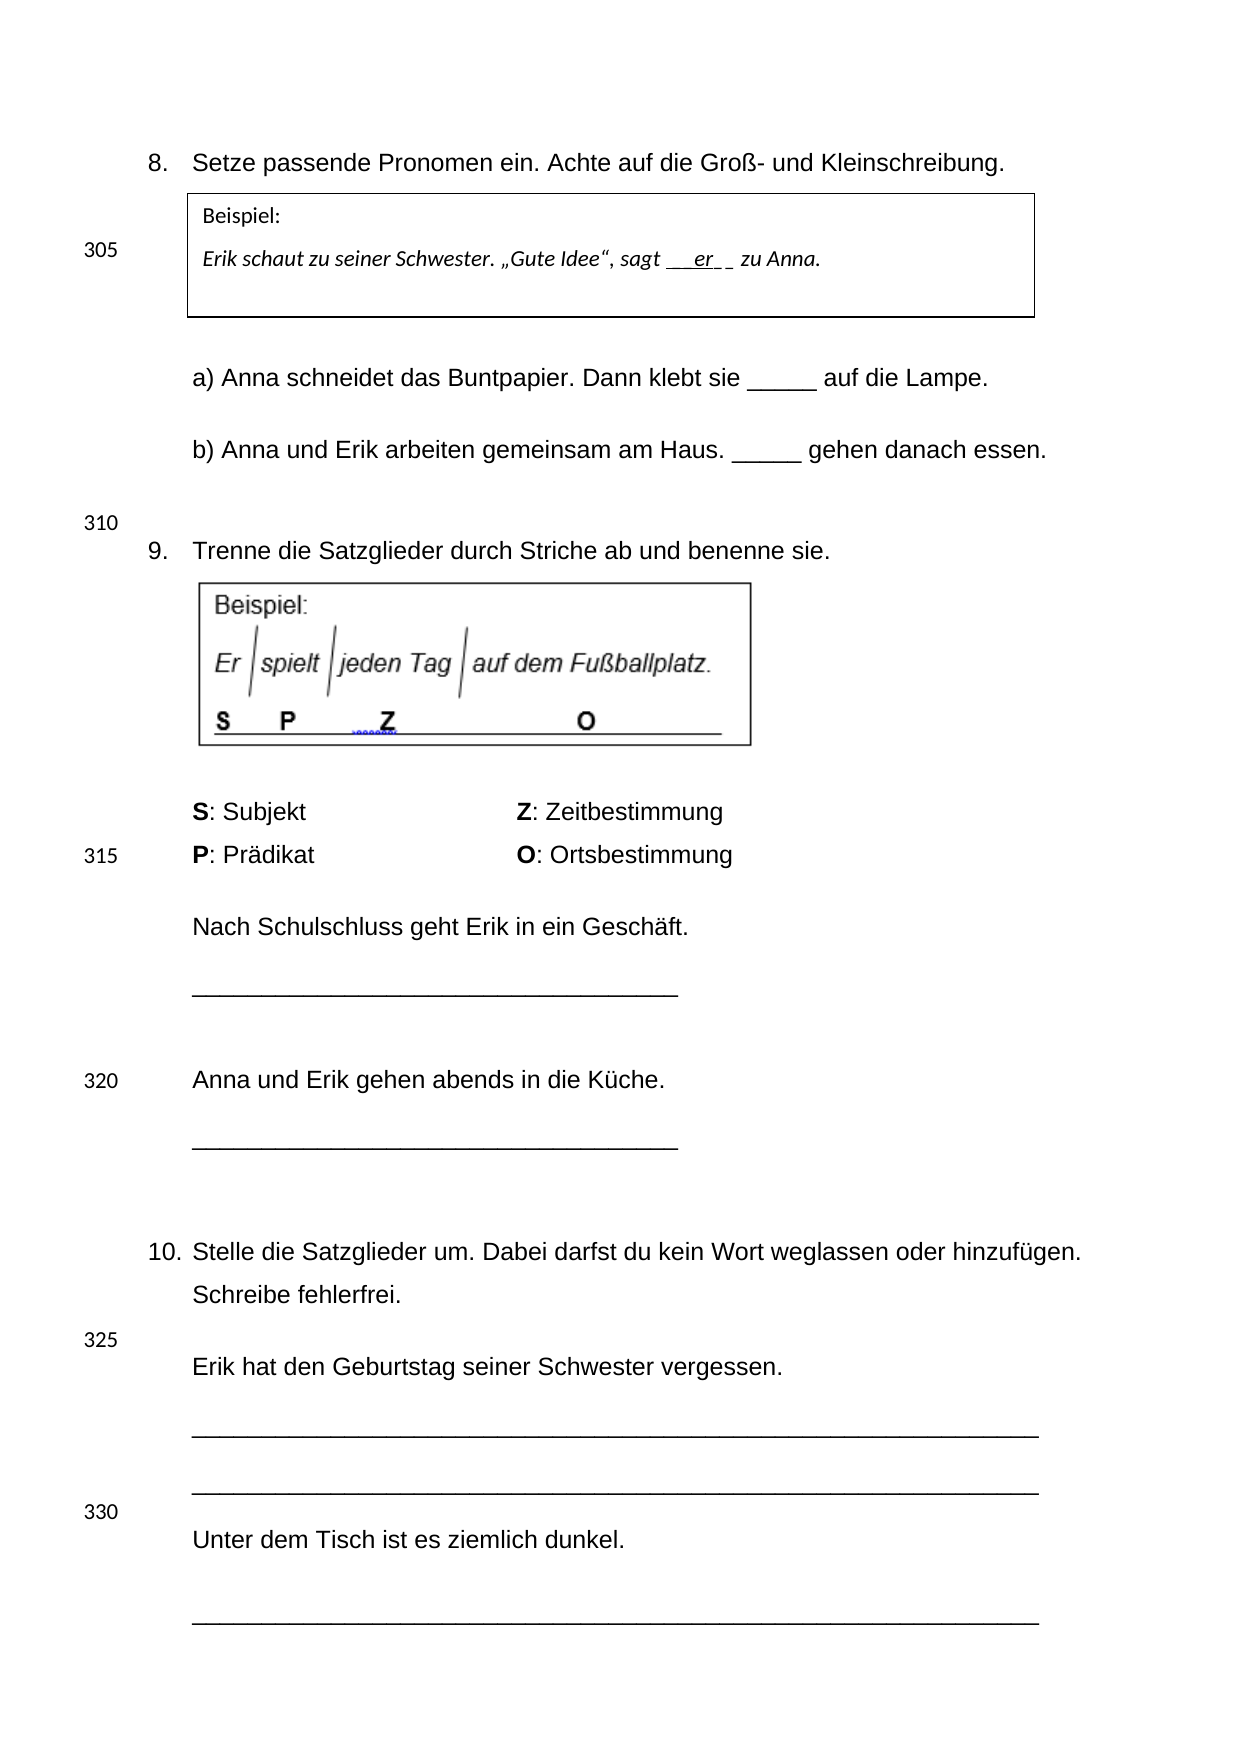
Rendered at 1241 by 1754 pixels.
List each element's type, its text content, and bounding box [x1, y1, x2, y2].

text Schreibe fehlerfrei. [192, 1281, 1093, 1309]
text a) Anna schneidet das Buntpapier. Dann klebt sie _____ auf die Lampe. [192, 363, 1093, 392]
list Stelle die Satzglieder um. Dabei darfst du kein Wort weglassen oder hinzufügen. [148, 1237, 1093, 1266]
text ___________________________________ [148, 1122, 1093, 1151]
text ___________________________________ [148, 969, 1093, 998]
text Erik hat den Geburtstag seiner Schwester vergessen. [192, 1352, 1093, 1381]
text Anna und Erik gehen abends in die Küche. [148, 1065, 1093, 1094]
text S: Subjekt Z: Zeitbestimmung [192, 797, 1093, 825]
text _____________________________________________________________ [192, 1467, 1093, 1496]
text Nach Schulschluss geht Erik in ein Geschäft. [148, 912, 1093, 940]
list Trenne die Satzglieder durch Striche ab und benenne sie. [148, 536, 1093, 564]
picture [192, 578, 758, 754]
text b) Anna und Erik arbeiten gemeinsam am Haus. _____ gehen danach essen. [192, 435, 1093, 464]
text Unter dem Tisch ist es ziemlich dunkel. [192, 1525, 1093, 1554]
text _____________________________________________________________ [192, 1410, 1093, 1439]
text _____________________________________________________________ [192, 1597, 1093, 1626]
list Setze passende Pronomen ein. Achte auf die Groß- und Kleinschreibung. [148, 148, 1093, 176]
text P: Prädikat O: Ortsbestimmung [192, 840, 1093, 868]
